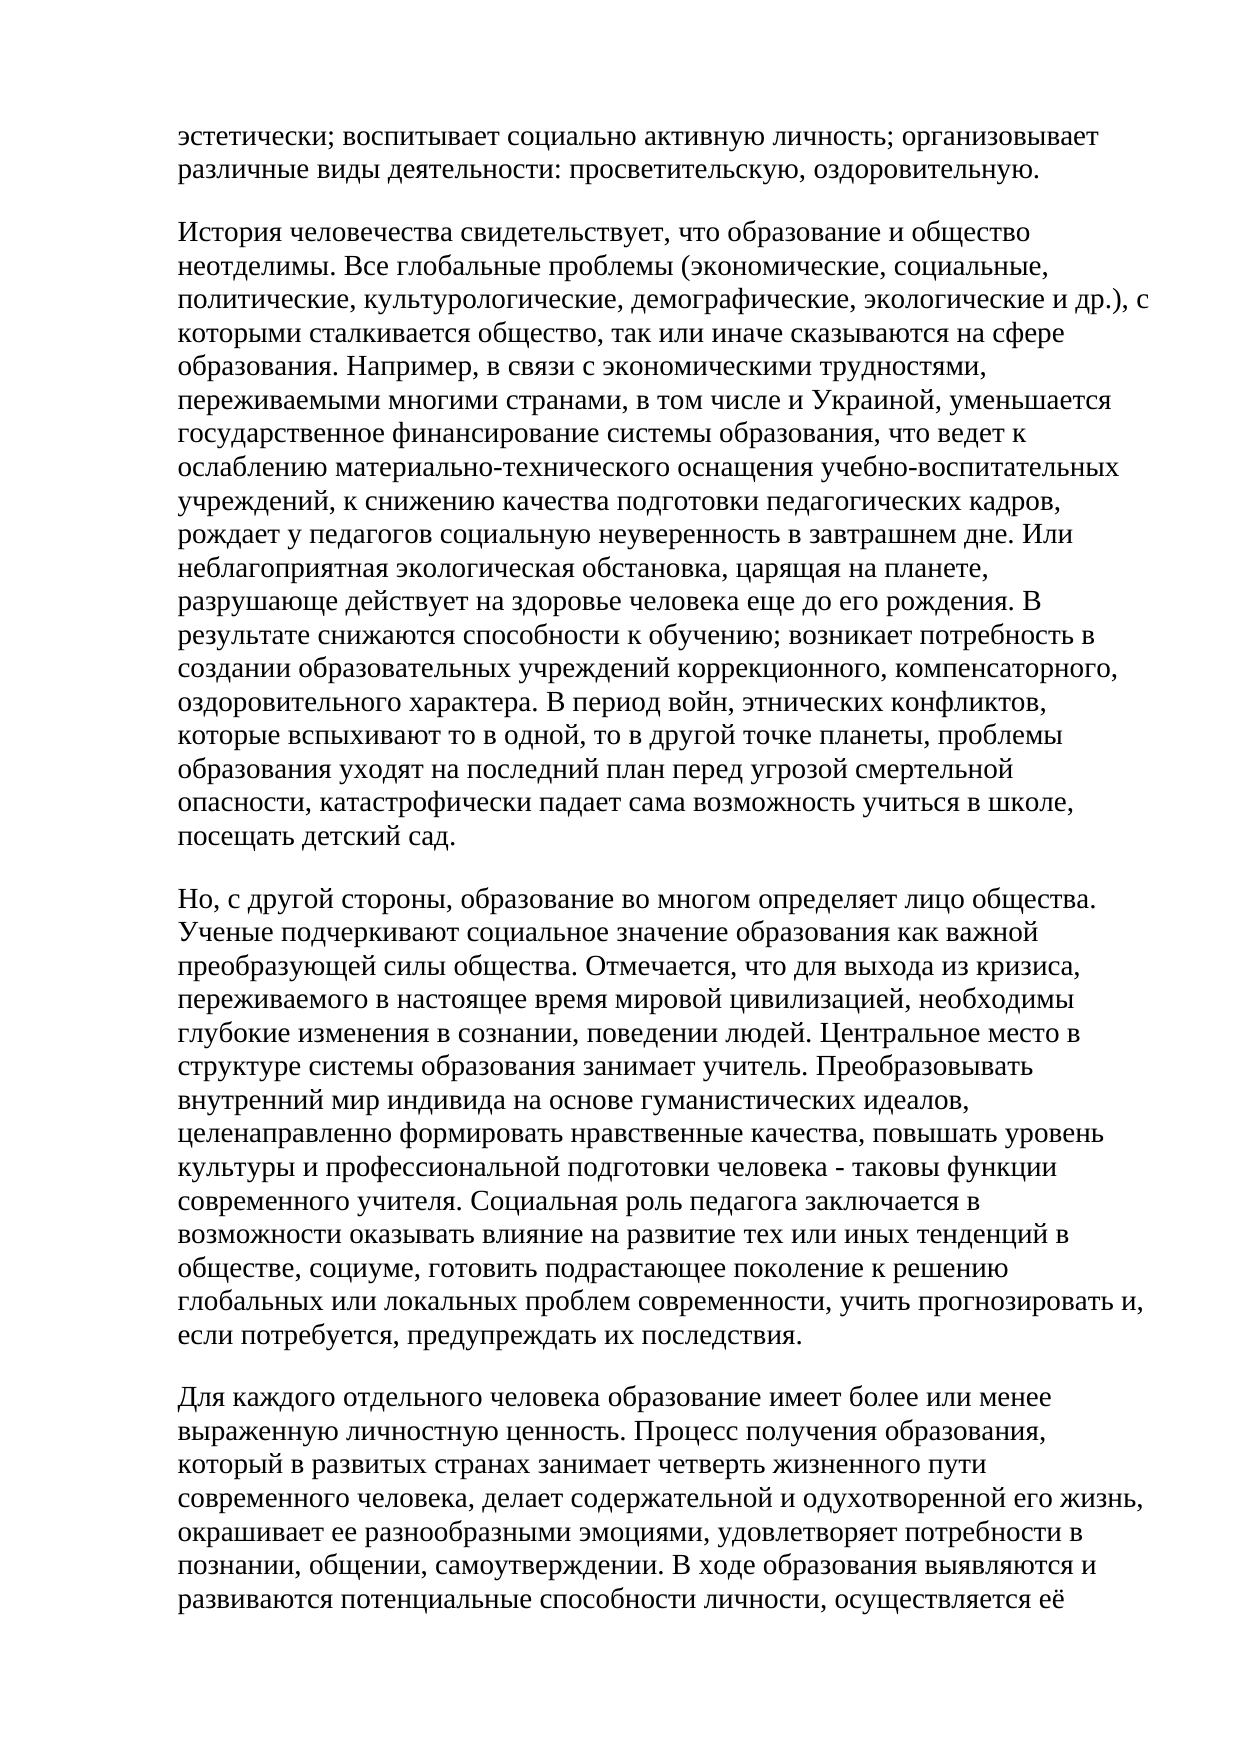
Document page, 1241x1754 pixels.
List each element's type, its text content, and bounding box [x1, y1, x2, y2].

text История человечества свидетельствует, что образование и общество неотделимы. Все глобальные проблемы (экономические, социальные, политические, культурологические, демографические, экологические и др.), с которыми сталкивается общество, так или иначе сказываются на сфере образования. Например, в связи с экономическими трудностями, переживаемыми многими странами, в том числе и Украиной, уменьшается государственное финансирование системы образования, что ведет к ослаблению материально-технического оснащения учебно-воспитательных учреждений, к снижению качества подготовки педагогических кадров, рождает у педагогов социальную неуверенность в завтрашнем дне. Или неблагоприятная экологическая обстановка, царящая на планете, разрушающе действует на здоровье человека еще до его рождения. В результате снижаются способности к обучению; возникает потребность в создании образовательных учреждений коррекционного, компенсаторного, оздоровительного характера. В период войн, этнических конфликтов, которые вспыхивают то в одной, то в другой точке планеты, проблемы образования уходят на последний план перед угрозой смертельной опасности, катастрофически падает сама возможность учиться в школе, посещать детский сад. [177, 214, 1152, 852]
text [177, 1379, 1152, 1614]
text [177, 118, 1152, 185]
text Но, с другой стороны, образование во многом определяет лицо общества. Ученые подчеркивают социальное значение образования как важной преобразующей силы общества. Отмечается, что для выхода из кризиса, переживаемого в настоящее время мировой цивилизацией, необходимы глубокие изменения в сознании, поведении людей. Центральное место в структуре системы образования занимает учитель. Преобразовывать внутренний мир индивида на основе гуманистических идеалов, целенаправленно формировать нравственные качества, повышать уровень культуры и профессиональной подготовки человека - таковы функции современного учителя. Социальная роль педагога заключается в возможности оказывать влияние на развитие тех или иных тенденций в обществе, социуме, готовить подрастающее поколение к решению глобальных или локальных проблем современности, учить прогнозировать и, если потребуется, предупреждать их последствия. [177, 881, 1152, 1350]
